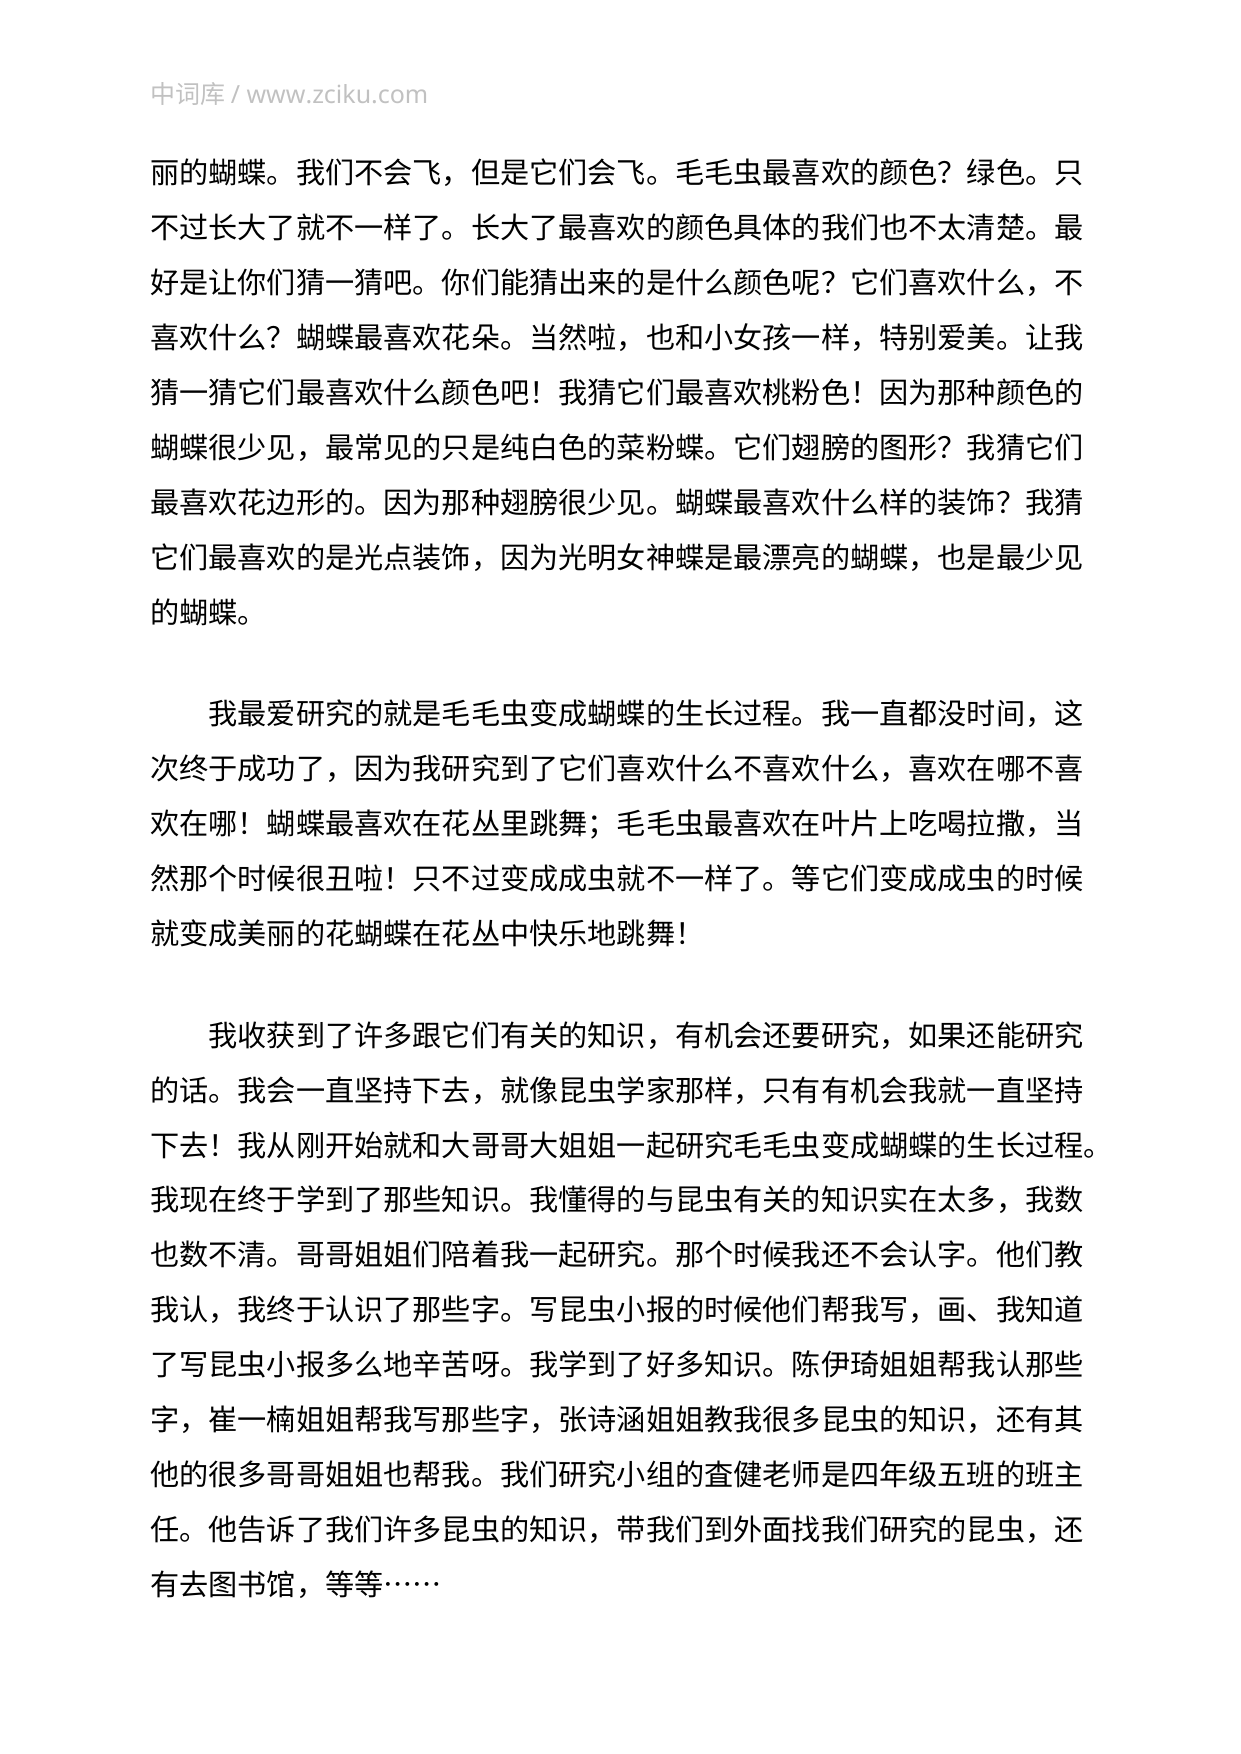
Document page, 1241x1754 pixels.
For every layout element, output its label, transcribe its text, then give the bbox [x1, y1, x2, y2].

text 我最爱研究的就是毛毛虫变成蝴蝶的生长过程。我一直都没时间，这次终于成功了，因为我研究到了它们喜欢什么不喜欢什么，喜欢在哪不喜欢在哪！蝴蝶最喜欢在花丛里跳舞；毛毛虫最喜欢在叶片上吃喝拉撒，当然那个时候很丑啦！只不过变成成虫就不一样了。等它们变成成虫的时候就变成美丽的花蝴蝶在花丛中快乐地跳舞！ [150, 691, 1090, 953]
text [150, 150, 1090, 631]
text 我收获到了许多跟它们有关的知识，有机会还要研究，如果还能研究的话。我会一直坚持下去，就像昆虫学家那样，只有有机会我就一直坚持下去！我从刚开始就和大哥哥大姐姐一起研究毛毛虫变成蝴蝶的生长过程。我现在终于学到了那些知识。我懂得的与昆虫有关的知识实在太多，我数也数不清。哥哥姐姐们陪着我一起研究。那个时候我还不会认字。他们教我认，我终于认识了那些字。写昆虫小报的时候他们帮我写，画、我知道了写昆虫小报多么地辛苦呀。我学到了好多知识。陈伊琦姐姐帮我认那些字，崔一楠姐姐帮我写那些字，张诗涵姐姐教我很多昆虫的知识，还有其他的很多哥哥姐姐也帮我。我们研究小组的査健老师是四年级五班的班主任。他告诉了我们许多昆虫的知识，带我们到外面找我们研究的昆虫，还有去图书馆，等等…… [150, 1012, 1090, 1603]
